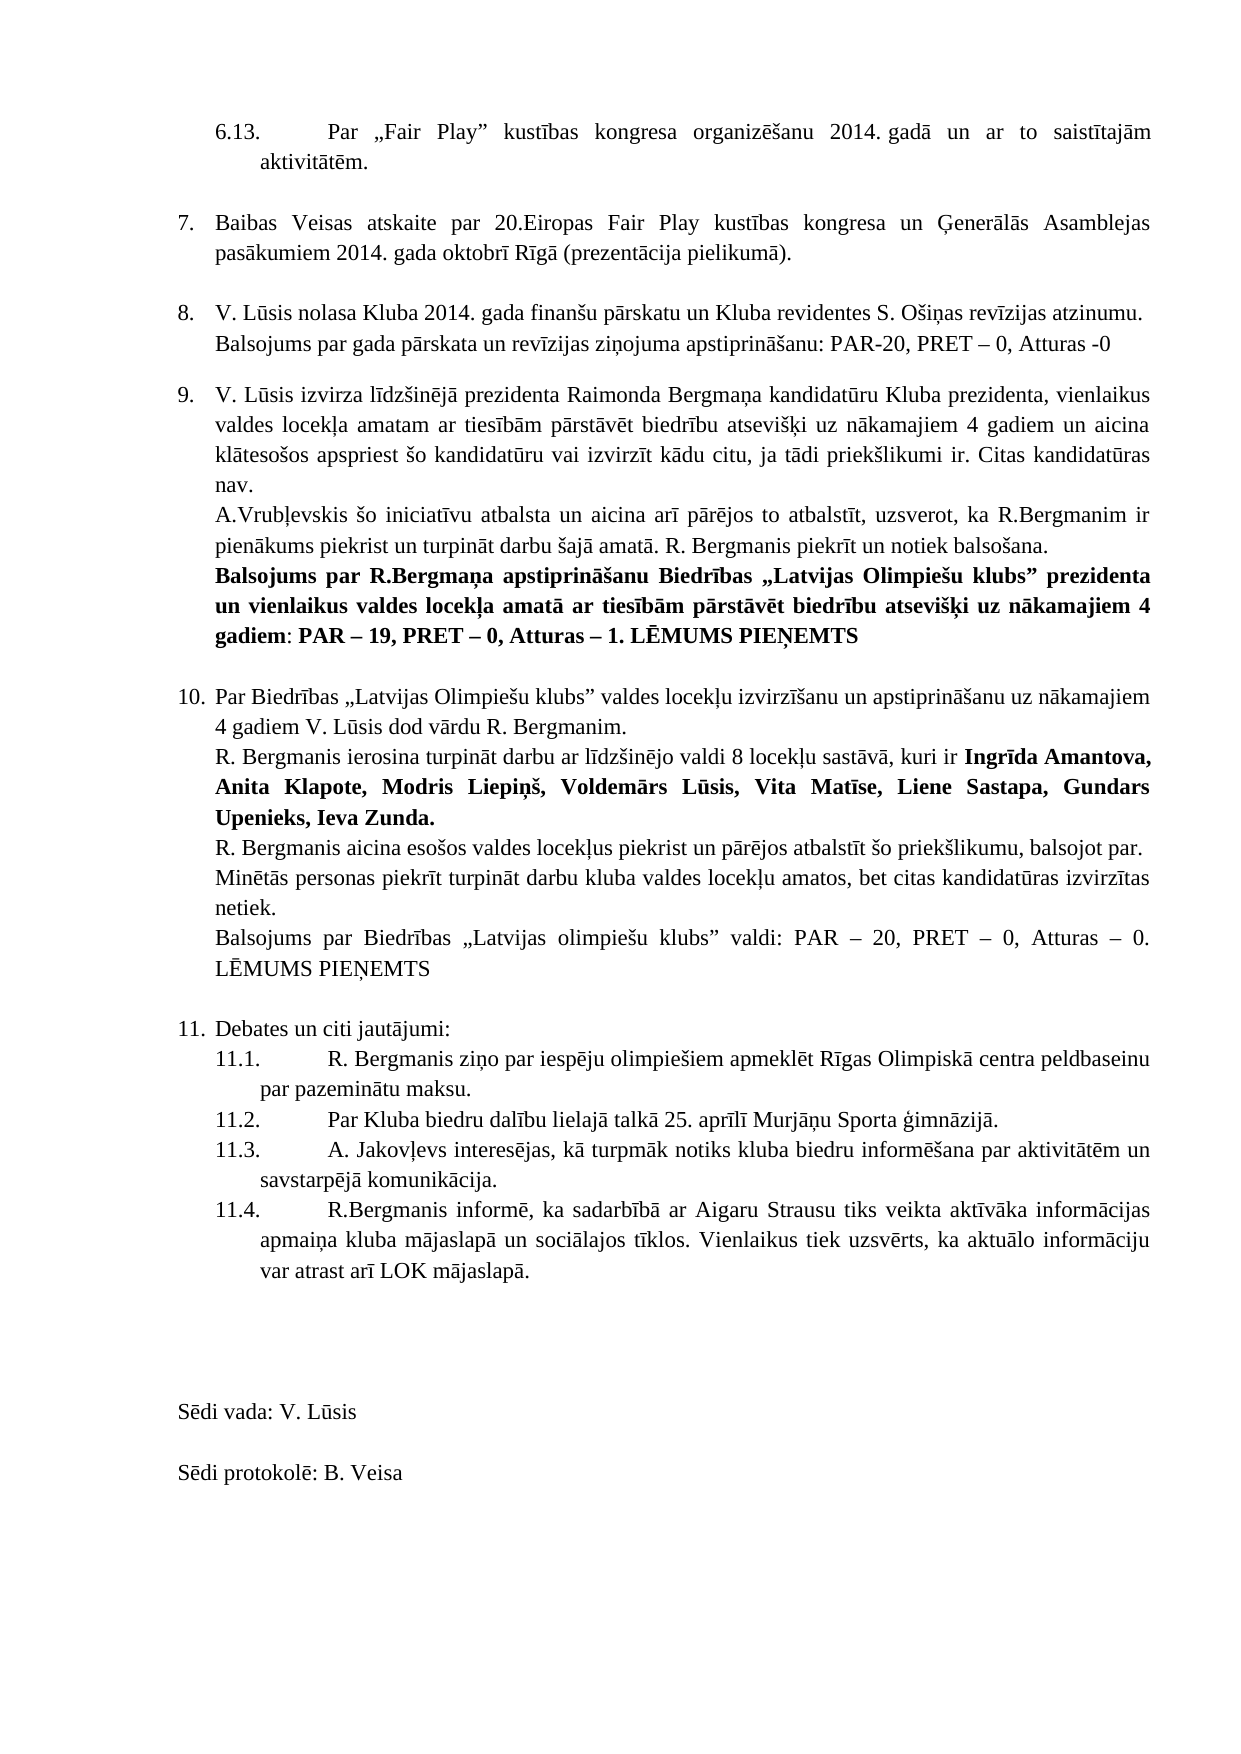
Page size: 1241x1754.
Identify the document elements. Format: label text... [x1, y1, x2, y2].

list R. Bergmanis ziņo par iespēju olimpiešiem apmeklēt Rīgas Olimpiskā centra peldbaseinu par pazeminātu maksu. [215, 1045, 1152, 1102]
list Par Biedrības „Latvijas Olimpiešu klubs” valdes locekļu izvirzīšanu un apstiprināšanu uz nākamajiem 4 gadiem V. Lūsis dod vārdu R. Bergmanim. [177, 683, 1152, 739]
list A.Vrubļevskis šo iniciatīvu atbalsta un aicina arī pārējos to atbalstīt, uzsverot, ka R.Bergmanim ir pienākums piekrist un turpināt darbu šajā amatā. R. Bergmanis piekrīt un notiek balsošana. [215, 501, 1152, 558]
text Balsojums par gada pārskata un revīzijas ziņojuma apstiprināšanu: PAR-20, PRET – 0, Atturas -0 [177, 329, 1152, 356]
list A. Jakovļevs interesējas, kā turpmāk notiks kluba biedru informēšana par aktivitātēm un savstarpējā komunikācija. [215, 1136, 1152, 1192]
text Sēdi vada: V. Lūsis [177, 1398, 1152, 1425]
list R. Bergmanis aicina esošos valdes locekļus piekrist un pārējos atbalstīt šo priekšlikumu, balsojot par. [215, 834, 1152, 860]
list Balsojums par R.Bergmaņa apstiprināšanu Biedrības „Latvijas Olimpiešu klubs” prezidenta un vienlaikus valdes locekļa amatā ar tiesībām pārstāvēt biedrību atsevišķi uz nākamajiem 4 gadiem: PAR – 19, PRET – 0, Atturas – 1. LĒMUMS PIEŅEMTS [215, 562, 1152, 649]
list Par Kluba biedru dalību lielajā talkā 25. aprīlī Murjāņu Sporta ģimnāzijā. [215, 1106, 1152, 1132]
list R.Bergmanis informē, ka sadarbībā ar Aigaru Strausu tiks veikta aktīvāka informācijas apmaiņa kluba mājaslapā un sociālajos tīklos. Vienlaikus tiek uzsvērts, ka aktuālo informāciju var atrast arī LOK mājaslapā. [215, 1196, 1152, 1283]
list Par „Fair Play” kustības kongresa organizēšanu 2014. gadā un ar to saistītajām aktivitātēm. [215, 118, 1152, 175]
list Baibas Veisas atskaite par 20.Eiropas Fair Play kustības kongresa un Ģenerālās Asamblejas pasākumiem 2014. gada oktobrī Rīgā (prezentācija pielikumā). [177, 209, 1152, 265]
list R. Bergmanis ierosina turpināt darbu ar līdzšinējo valdi 8 locekļu sastāvā, kuri ir Ingrīda Amantova, Anita Klapote, Modris Liepiņš, Voldemārs Lūsis, Vita Matīse, Liene Sastapa, Gundars Upenieks, Ieva Zunda. [215, 743, 1152, 830]
list Minētās personas piekrīt turpināt darbu kluba valdes locekļu amatos, bet citas kandidatūras izvirzītas netiek. [215, 864, 1152, 921]
text Sēdi protokolē: B. Veisa [177, 1459, 1152, 1485]
list V. Lūsis nolasa Kluba 2014. gada finanšu pārskatu un Kluba revidentes S. Ošiņas revīzijas atzinumu. [177, 299, 1152, 326]
list Debates un citi jautājumi: [177, 1015, 1152, 1041]
list V. Lūsis izvirza līdzšinējā prezidenta Raimonda Bergmaņa kandidatūru Kluba prezidenta, vienlaikus valdes locekļa amatam ar tiesībām pārstāvēt biedrību atsevišķi uz nākamajiem 4 gadiem un aicina klātesošos apspriest šo kandidatūru vai izvirzīt kādu citu, ja tādi priekšlikumi ir. Citas kandidatūras nav. [177, 381, 1152, 498]
list Balsojums par Biedrības „Latvijas olimpiešu klubs” valdi: PAR – 20, PRET – 0, Atturas – 0. LĒMUMS PIEŅEMTS [215, 924, 1152, 981]
